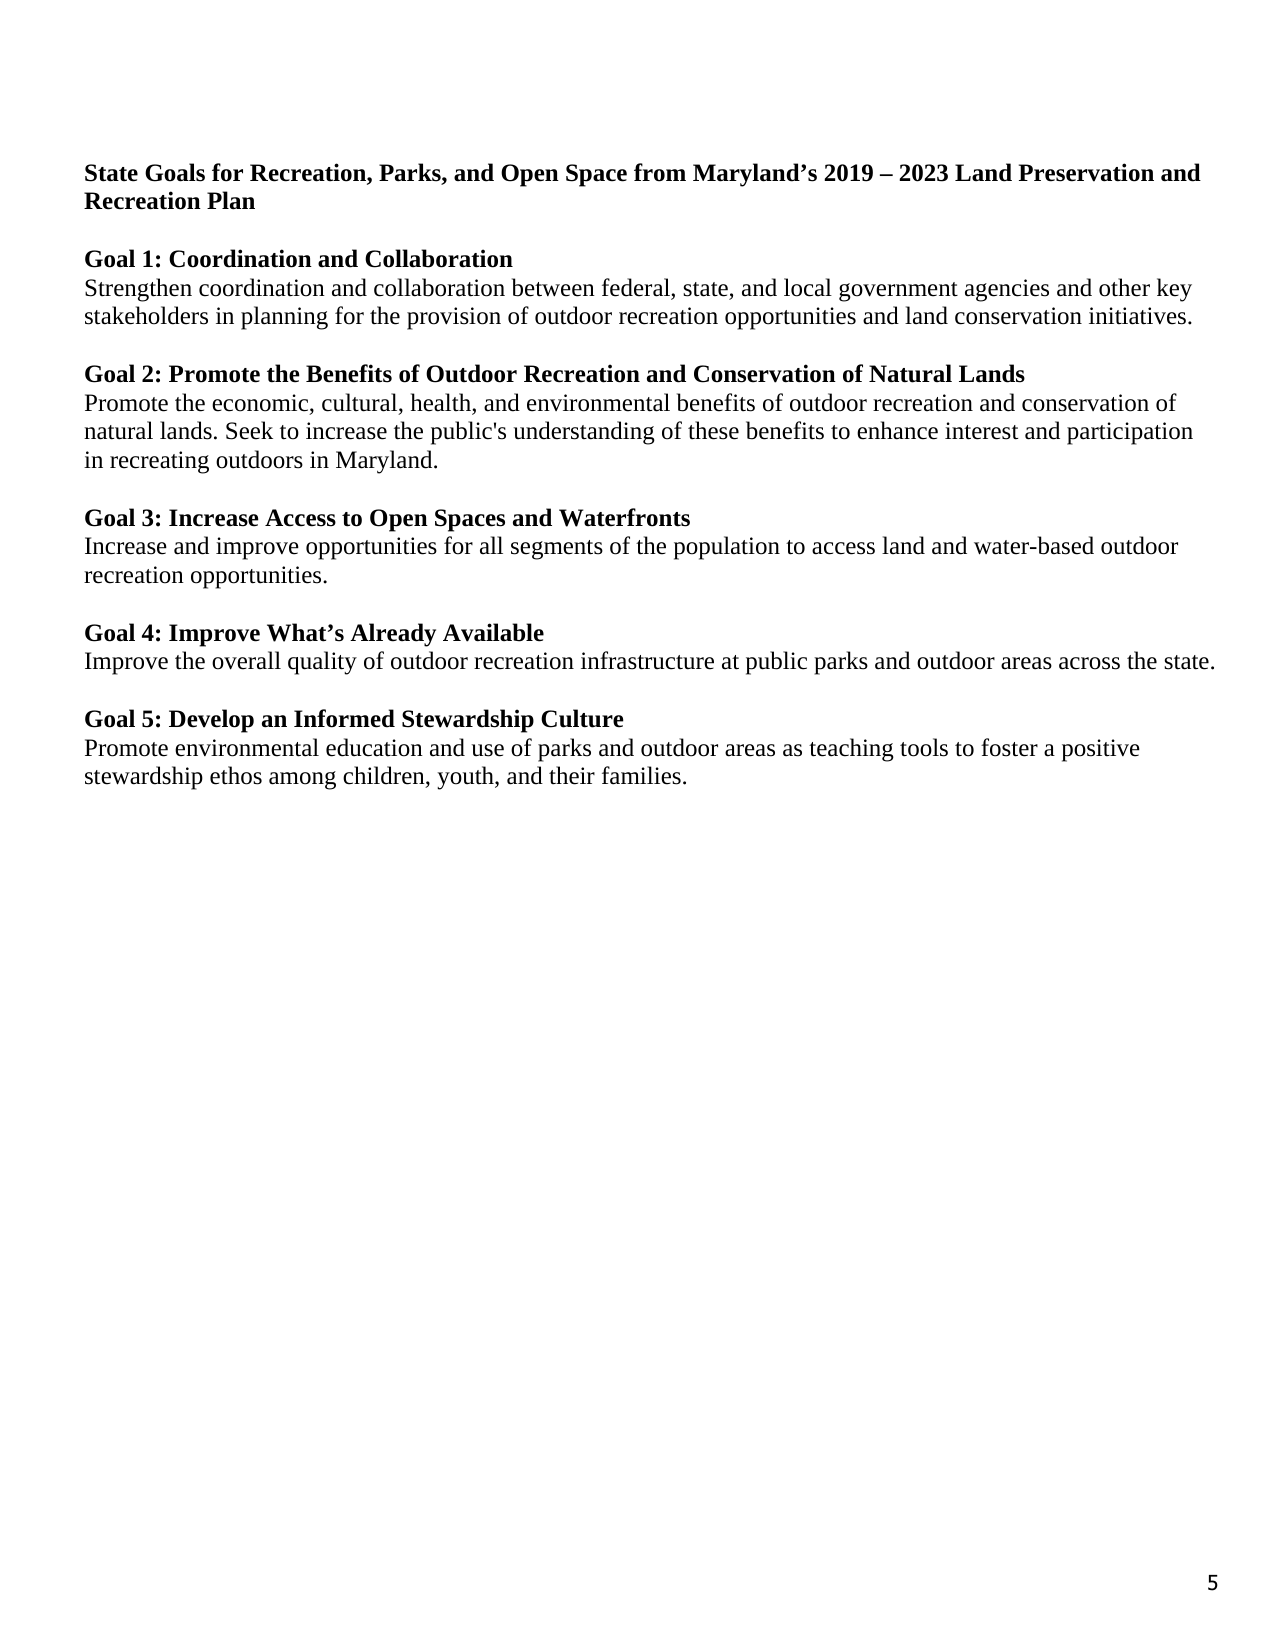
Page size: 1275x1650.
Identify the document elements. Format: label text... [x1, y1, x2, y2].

text Improve the overall quality of outdoor recreation infrastructure at public parks and outdoor areas across the state. [84, 646, 1218, 675]
text Increase and improve opportunities for all segments of the population to access land and water-based outdoor recreation opportunities. [84, 531, 1218, 589]
text Goal 3: Increase Access to Open Spaces and Waterfronts [84, 503, 1218, 531]
text Promote environmental education and use of parks and outdoor areas as teaching tools to foster a positive stewardship ethos among children, youth, and their families. [84, 733, 1218, 790]
text Goal 1: Coordination and Collaboration [84, 244, 1218, 273]
text Goal 5: Develop an Informed Stewardship Culture [84, 704, 1218, 733]
text Strengthen coordination and collaboration between federal, state, and local government agencies and other key stakeholders in planning for the provision of outdoor recreation opportunities and land conservation initiatives. [84, 273, 1218, 330]
text Promote the economic, cultural, health, and environmental benefits of outdoor recreation and conservation of natural lands. Seek to increase the public's understanding of these benefits to enhance interest and participation in recreating outdoors in Maryland. [84, 388, 1218, 474]
text State Goals for Recreation, Parks, and Open Space from Maryland’s 2019 – 2023 Land Preservation and Recreation Plan [84, 158, 1218, 215]
text Goal 2: Promote the Benefits of Outdoor Recreation and Conservation of Natural Lands [84, 359, 1218, 388]
text Goal 4: Improve What’s Already Available [84, 618, 1218, 646]
